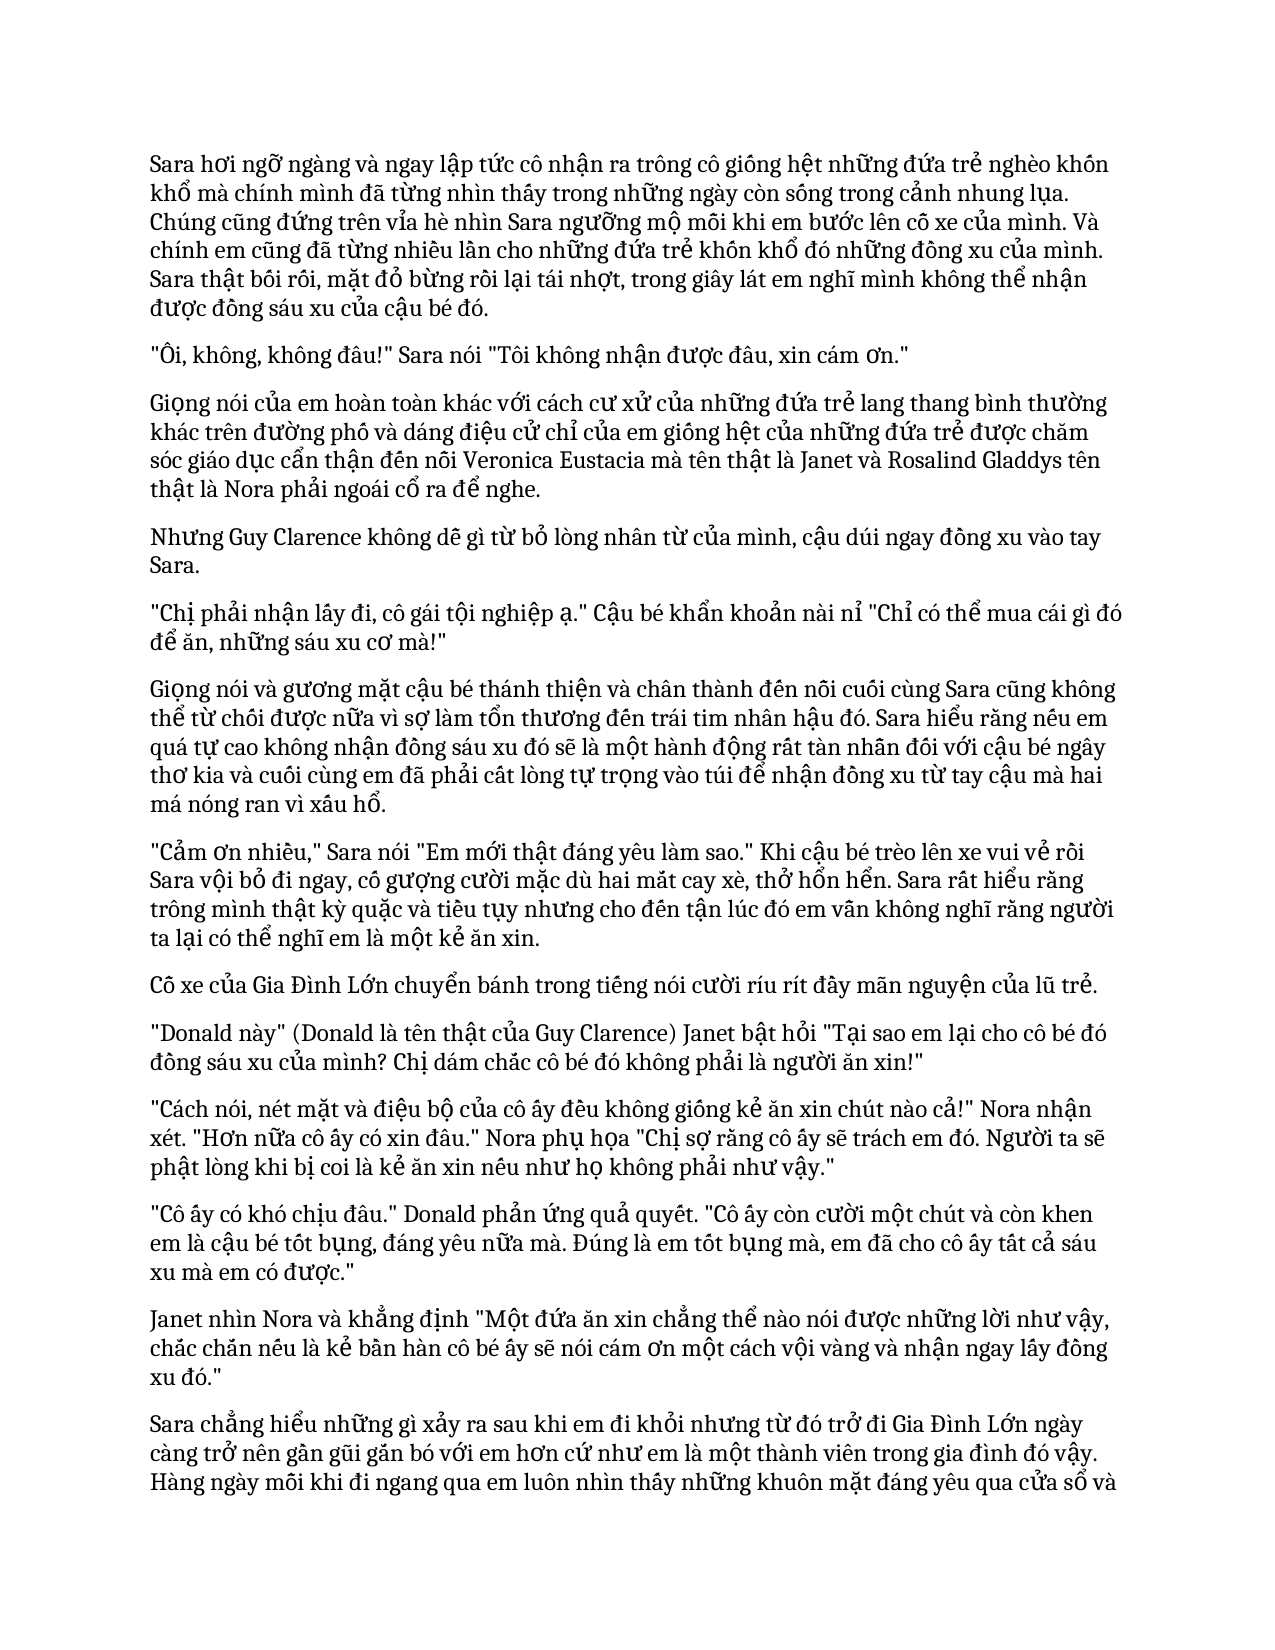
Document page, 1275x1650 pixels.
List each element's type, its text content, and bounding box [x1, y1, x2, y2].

text "Cô ấy có khó chịu đâu." Donald phản ứng quả quyết. "Cô ấy còn cười một chút và còn khen em là cậu bé tốt bụng, đáng yêu nữa mà. Đúng là em tốt bụng mà, em đã cho cô ấy tất cả sáu xu mà em có được." [150, 1200, 1125, 1286]
text Giọng nói và gương mặt cậu bé thánh thiện và chân thành đến nỗi cuối cùng Sara cũng không thể từ chối được nữa vì sợ làm tổn thương đến trái tim nhân hậu đó. Sara hiểu rằng nếu em quá tự cao không nhận đồng sáu xu đó sẽ là một hành động rất tàn nhẫn đối với cậu bé ngây thơ kia và cuối cùng em đã phải cất lòng tự trọng vào túi để nhận đồng xu từ tay cậu mà hai má nóng ran vì xấu hổ. [150, 675, 1125, 819]
text Janet nhìn Nora và khẳng định "Một đứa ăn xin chẳng thể nào nói được những lời như vậy, chắc chắn nếu là kẻ bần hàn cô bé ấy sẽ nói cám ơn một cách vội vàng và nhận ngay lấy đồng xu đó." [150, 1305, 1125, 1391]
text Giọng nói của em hoàn toàn khác với cách cư xử của những đứa trẻ lang thang bình thường khác trên đường phố và dáng điệu cử chỉ của em giống hệt của những đứa trẻ được chăm sóc giáo dục cẩn thận đến nỗi Veronica Eustacia mà tên thật là Janet và Rosalind Gladdys tên thật là Nora phải ngoái cổ ra để nghe. [150, 389, 1125, 504]
text Nhưng Guy Clarence không dễ gì từ bỏ lòng nhân từ của mình, cậu dúi ngay đồng xu vào tay Sara. [150, 522, 1125, 580]
text "Cách nói, nét mặt và điệu bộ của cô ấy đều không giống kẻ ăn xin chút nào cả!" Nora nhận xét. "Hơn nữa cô ấy có xin đâu." Nora phụ họa "Chị sợ rằng cô ấy sẽ trách em đó. Người ta sẽ phật lòng khi bị coi là kẻ ăn xin nếu như họ không phải như vậy." [150, 1095, 1125, 1181]
text Cỗ xe của Gia Đình Lớn chuyển bánh trong tiếng nói cười ríu rít đầy mãn nguyện của lũ trẻ. [150, 971, 1125, 1000]
text Sara hơi ngỡ ngàng và ngay lập tức cô nhận ra trông cô giống hệt những đứa trẻ nghèo khốn khổ mà chính mình đã từng nhìn thấy trong những ngày còn sống trong cảnh nhung lụa. Chúng cũng đứng trên vỉa hè nhìn Sara ngưỡng mộ mỗi khi em bước lên cỗ xe của mình. Và chính em cũng đã từng nhiều lần cho những đứa trẻ khốn khổ đó những đồng xu của mình. Sara thật bối rối, mặt đỏ bừng rồi lại tái nhợt, trong giây lát em nghĩ mình không thể nhận được đồng sáu xu của cậu bé đó. [150, 150, 1125, 322]
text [150, 1410, 1125, 1496]
text "Ôi, không, không đâu!" Sara nói "Tôi không nhận được đâu, xin cám ơn." [150, 341, 1125, 370]
text "Cảm ơn nhiều," Sara nói "Em mới thật đáng yêu làm sao." Khi cậu bé trèo lên xe vui vẻ rồi Sara vội bỏ đi ngay, cố gượng cười mặc dù hai mắt cay xè, thở hổn hển. Sara rất hiểu rằng trông mình thật kỳ quặc và tiều tụy nhưng cho đến tận lúc đó em vẫn không nghĩ rằng người ta lại có thể nghĩ em là một kẻ ăn xin. [150, 837, 1125, 952]
text "Chị phải nhận lấy đi, cô gái tội nghiệp ạ." Cậu bé khẩn khoản nài nỉ "Chỉ có thể mua cái gì đó để ăn, những sáu xu cơ mà!" [150, 599, 1125, 656]
text "Donald này" (Donald là tên thật của Guy Clarence) Janet bật hỏi "Tại sao em lại cho cô bé đó đồng sáu xu của mình? Chị dám chắc cô bé đó không phải là người ăn xin!" [150, 1019, 1125, 1076]
